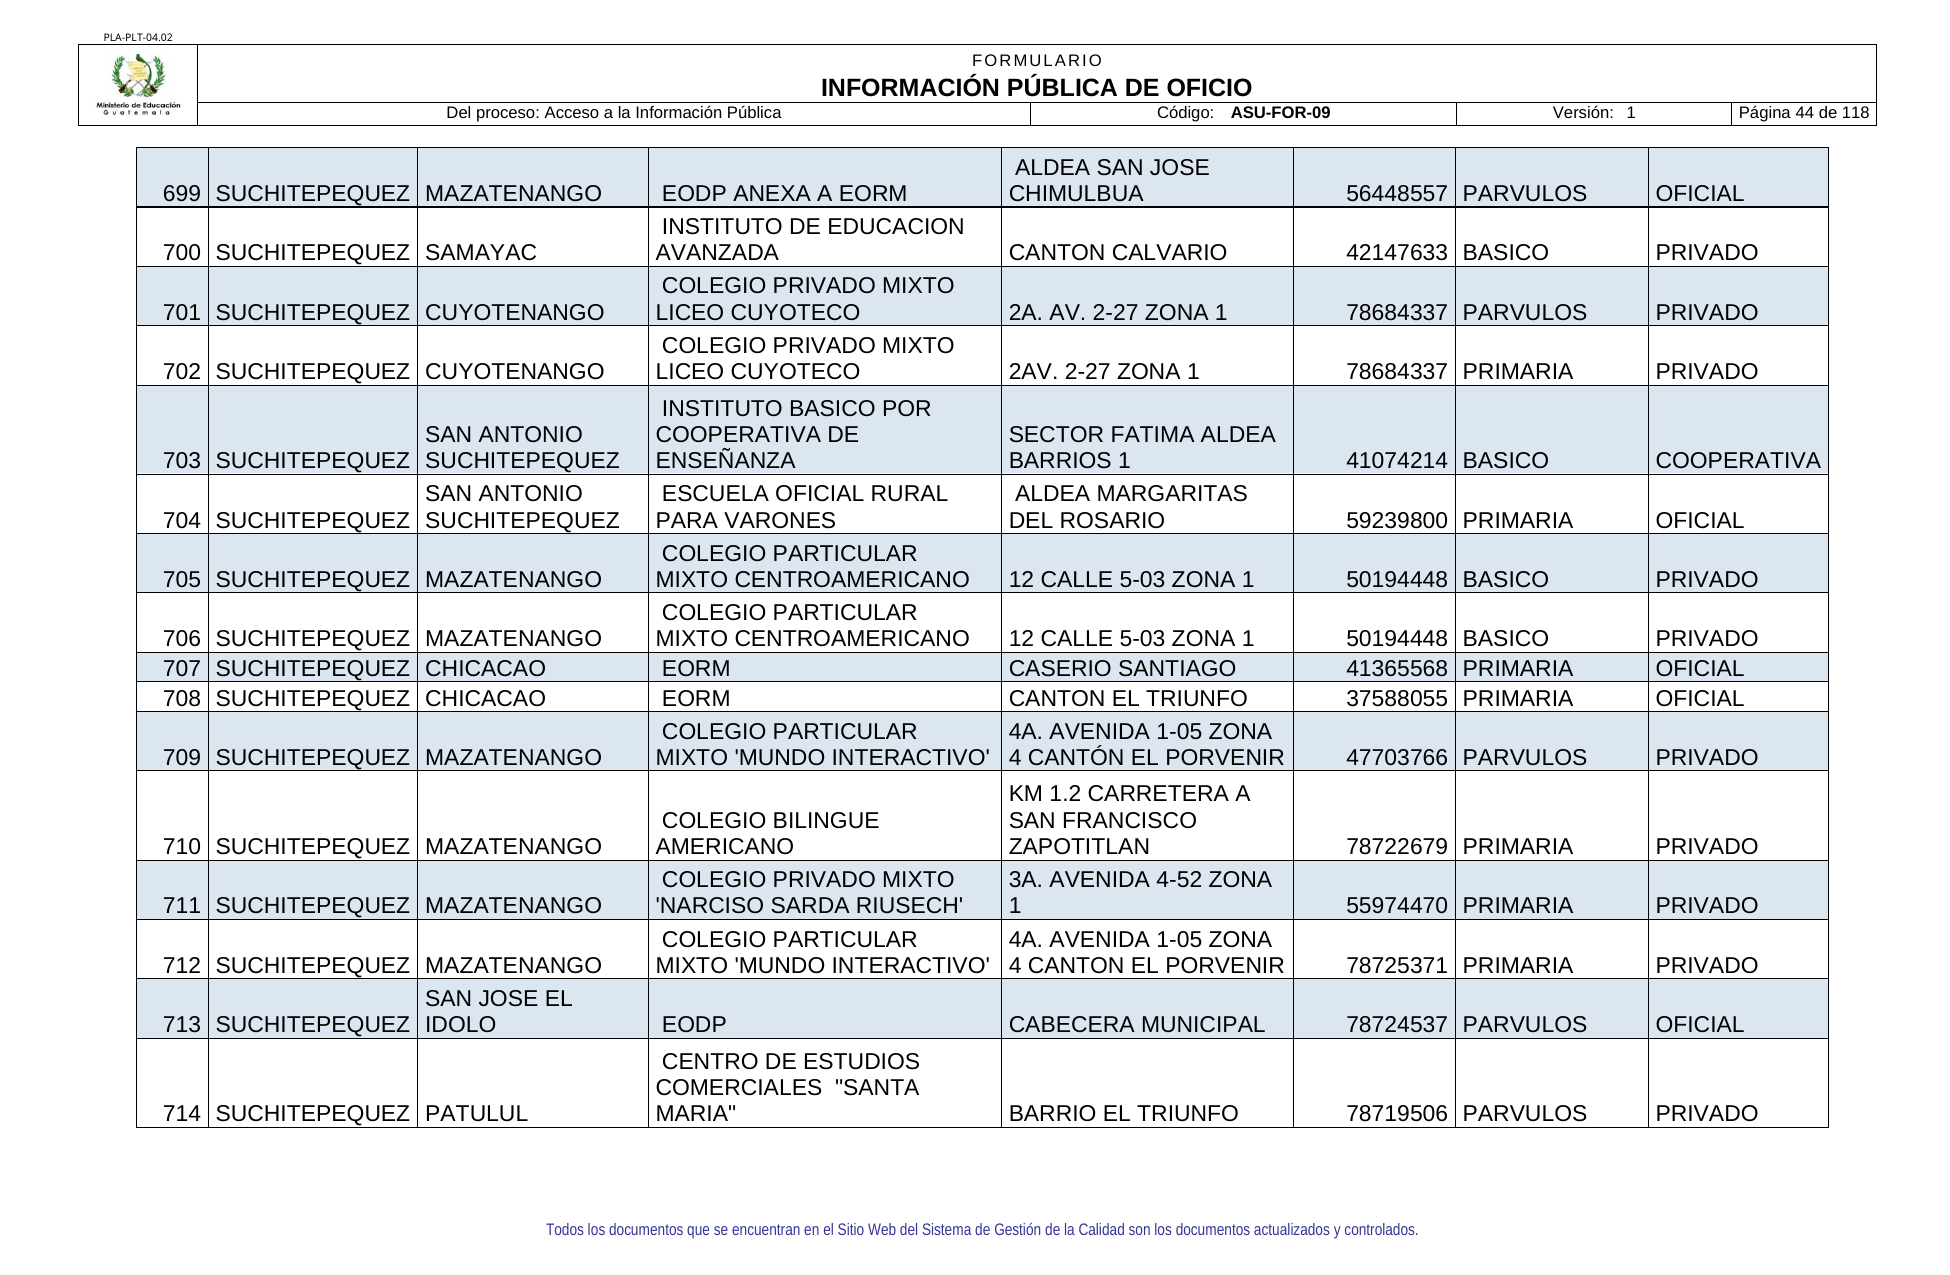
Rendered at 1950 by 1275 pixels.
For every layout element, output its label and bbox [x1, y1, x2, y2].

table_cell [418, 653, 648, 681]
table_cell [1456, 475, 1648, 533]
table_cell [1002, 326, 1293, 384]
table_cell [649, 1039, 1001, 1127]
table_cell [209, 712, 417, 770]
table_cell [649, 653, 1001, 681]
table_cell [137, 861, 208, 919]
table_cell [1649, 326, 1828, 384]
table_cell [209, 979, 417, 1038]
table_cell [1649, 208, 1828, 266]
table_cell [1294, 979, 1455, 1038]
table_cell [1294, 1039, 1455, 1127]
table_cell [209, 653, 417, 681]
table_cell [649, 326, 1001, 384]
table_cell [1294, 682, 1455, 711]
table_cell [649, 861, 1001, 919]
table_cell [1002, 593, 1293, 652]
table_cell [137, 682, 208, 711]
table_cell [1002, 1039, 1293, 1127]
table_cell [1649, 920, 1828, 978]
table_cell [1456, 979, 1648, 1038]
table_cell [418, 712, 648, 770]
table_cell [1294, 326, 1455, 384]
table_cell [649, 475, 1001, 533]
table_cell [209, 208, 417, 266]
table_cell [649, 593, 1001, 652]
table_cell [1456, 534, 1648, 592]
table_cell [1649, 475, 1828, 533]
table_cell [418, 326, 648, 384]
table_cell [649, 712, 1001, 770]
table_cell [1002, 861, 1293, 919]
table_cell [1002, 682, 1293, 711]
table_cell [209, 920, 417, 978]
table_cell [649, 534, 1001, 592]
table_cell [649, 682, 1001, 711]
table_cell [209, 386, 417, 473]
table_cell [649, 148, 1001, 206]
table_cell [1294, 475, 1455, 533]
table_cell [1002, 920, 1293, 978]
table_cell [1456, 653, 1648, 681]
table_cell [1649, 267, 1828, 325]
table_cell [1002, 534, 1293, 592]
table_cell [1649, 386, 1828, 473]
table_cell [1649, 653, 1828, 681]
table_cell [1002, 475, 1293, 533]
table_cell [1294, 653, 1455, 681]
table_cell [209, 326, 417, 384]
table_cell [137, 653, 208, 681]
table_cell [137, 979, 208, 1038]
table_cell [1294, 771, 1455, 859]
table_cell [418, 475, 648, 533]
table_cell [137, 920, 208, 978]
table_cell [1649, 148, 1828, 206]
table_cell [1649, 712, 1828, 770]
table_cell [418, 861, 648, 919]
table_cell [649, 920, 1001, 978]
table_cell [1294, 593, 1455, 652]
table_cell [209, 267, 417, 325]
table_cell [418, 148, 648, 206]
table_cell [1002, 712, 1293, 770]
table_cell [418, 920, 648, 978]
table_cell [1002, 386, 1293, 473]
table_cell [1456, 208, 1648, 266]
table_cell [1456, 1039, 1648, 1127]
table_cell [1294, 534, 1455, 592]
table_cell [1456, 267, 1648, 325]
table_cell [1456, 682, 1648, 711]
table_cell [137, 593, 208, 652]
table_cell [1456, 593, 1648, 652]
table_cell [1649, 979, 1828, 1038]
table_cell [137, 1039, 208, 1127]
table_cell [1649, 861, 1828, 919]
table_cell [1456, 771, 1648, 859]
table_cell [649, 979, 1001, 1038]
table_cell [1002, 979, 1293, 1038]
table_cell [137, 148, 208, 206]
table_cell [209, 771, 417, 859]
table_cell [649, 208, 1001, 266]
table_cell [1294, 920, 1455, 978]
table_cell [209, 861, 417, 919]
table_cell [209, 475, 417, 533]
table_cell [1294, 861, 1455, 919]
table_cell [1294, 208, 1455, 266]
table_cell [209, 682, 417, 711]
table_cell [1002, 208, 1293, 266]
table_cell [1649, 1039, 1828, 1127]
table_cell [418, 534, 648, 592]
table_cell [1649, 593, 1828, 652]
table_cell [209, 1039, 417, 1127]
picture [95, 51, 181, 117]
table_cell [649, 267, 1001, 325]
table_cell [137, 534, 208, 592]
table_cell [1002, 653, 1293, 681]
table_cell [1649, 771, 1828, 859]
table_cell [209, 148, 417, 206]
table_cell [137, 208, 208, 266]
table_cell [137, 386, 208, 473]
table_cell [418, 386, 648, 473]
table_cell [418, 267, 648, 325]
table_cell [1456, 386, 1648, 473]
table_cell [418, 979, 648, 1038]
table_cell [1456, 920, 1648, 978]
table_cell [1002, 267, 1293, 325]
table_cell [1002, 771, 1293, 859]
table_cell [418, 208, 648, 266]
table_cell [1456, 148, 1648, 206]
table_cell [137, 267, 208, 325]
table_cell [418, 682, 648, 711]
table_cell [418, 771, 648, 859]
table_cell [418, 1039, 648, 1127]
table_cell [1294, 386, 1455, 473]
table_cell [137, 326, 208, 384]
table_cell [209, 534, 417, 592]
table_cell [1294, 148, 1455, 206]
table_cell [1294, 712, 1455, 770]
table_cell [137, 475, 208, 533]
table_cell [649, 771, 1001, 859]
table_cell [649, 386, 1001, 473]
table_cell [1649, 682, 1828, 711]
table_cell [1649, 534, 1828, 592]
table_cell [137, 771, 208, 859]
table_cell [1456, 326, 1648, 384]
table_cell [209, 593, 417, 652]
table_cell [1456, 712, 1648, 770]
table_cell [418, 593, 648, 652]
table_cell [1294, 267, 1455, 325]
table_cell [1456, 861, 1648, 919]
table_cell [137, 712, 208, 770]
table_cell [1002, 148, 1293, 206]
